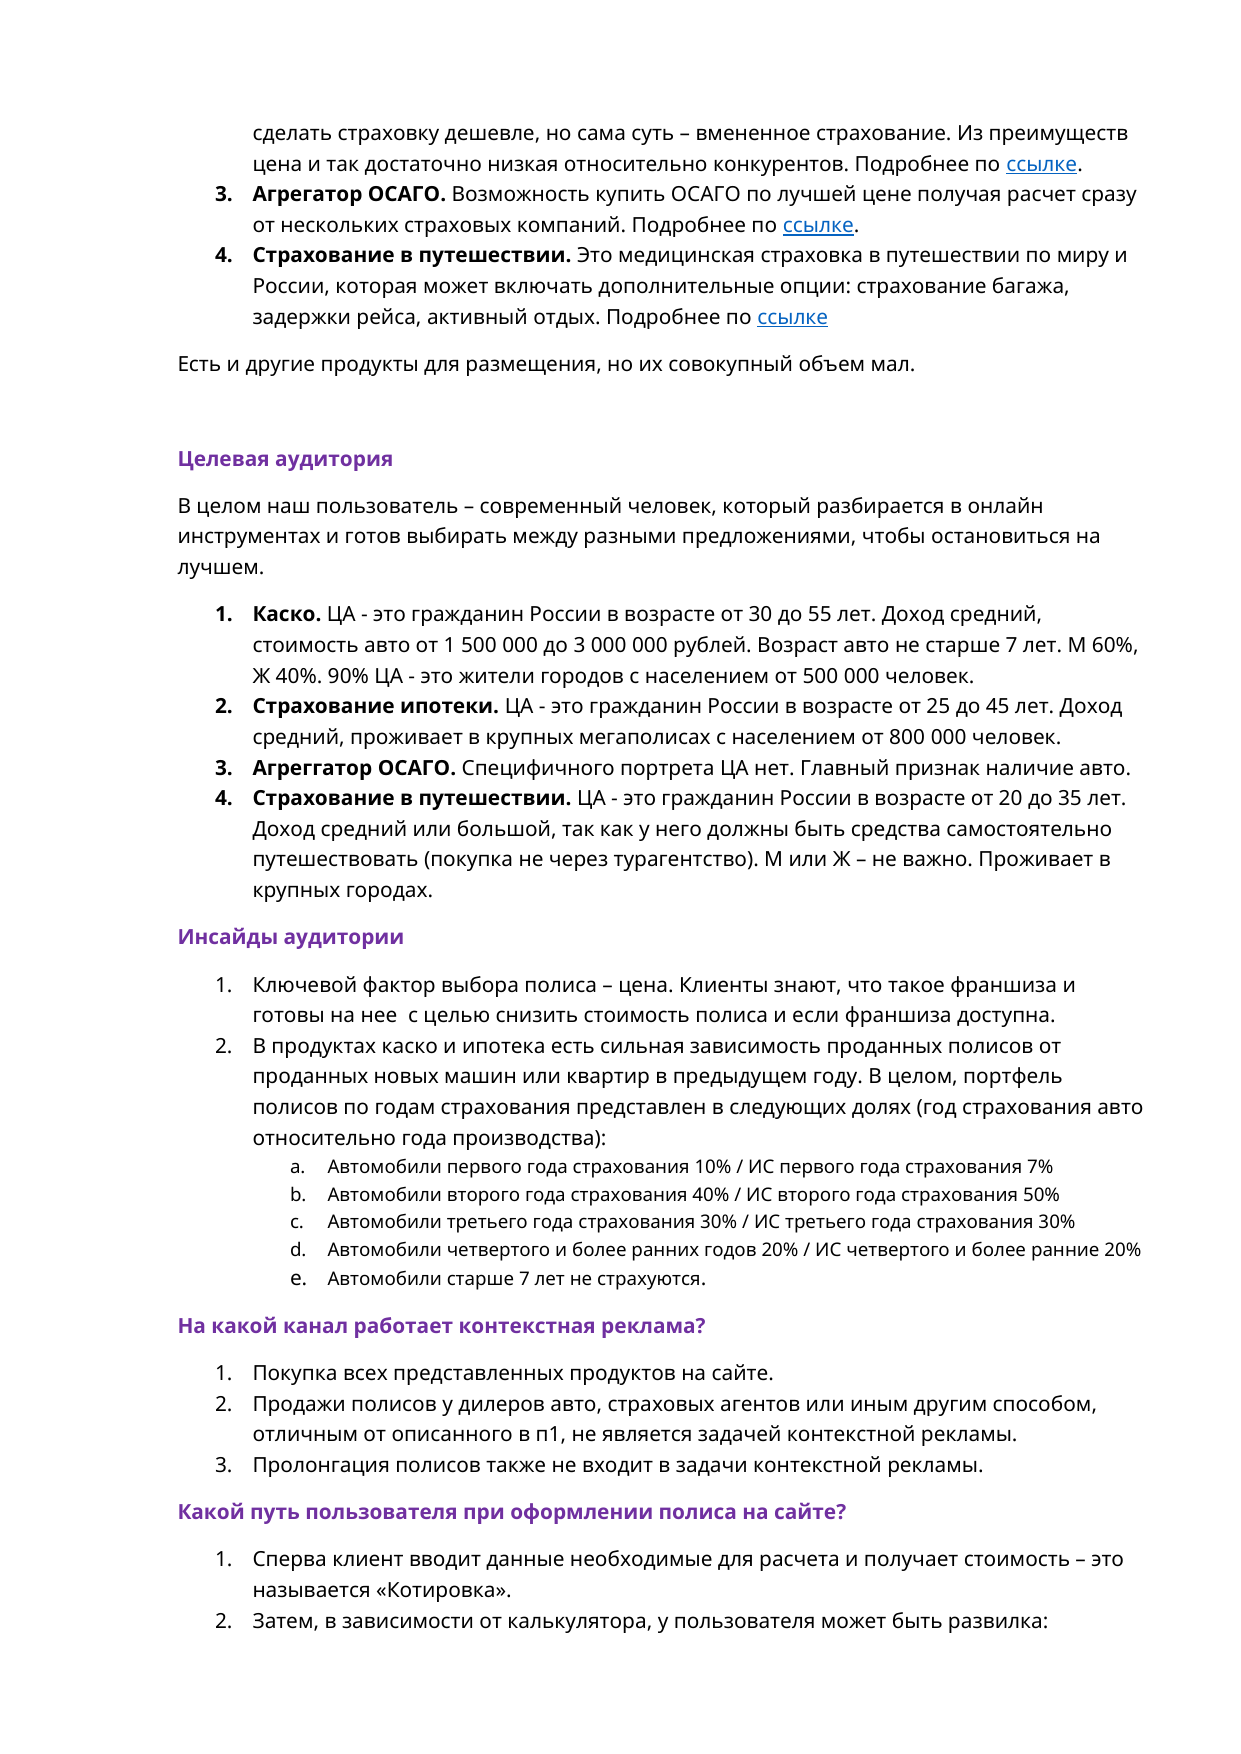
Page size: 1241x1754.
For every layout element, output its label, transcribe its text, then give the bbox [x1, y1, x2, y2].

list Покупка всех представленных продуктов на сайте. [215, 1358, 1152, 1387]
list Страхование в путешествии. Это медицинская страховка в путешествии по миру и России, которая может включать дополнительные опции: страхование багажа, задержки рейса, активный отдых. Подробнее по ссылке [215, 241, 1152, 330]
list Агрегатор ОСАГО. Возможность купить ОСАГО по лучшей цене получая расчет сразу от нескольких страховых компаний. Подробнее по ссылке. [215, 179, 1152, 238]
list Страхование в путешествии. ЦА - это гражданин России в возрасте от 20 до 35 лет. Доход средний или большой, так как у него должны быть средства самостоятельно путешествовать (покупка не через турагентство). М или Ж – не важно. Проживает в крупных городах. [215, 783, 1152, 904]
text Какой путь пользователя при оформлении полиса на сайте? [177, 1497, 1152, 1526]
list Страхование ипотеки. ЦА - это гражданин России в возрасте от 25 до 45 лет. Доход средний, проживает в крупных мегаполисах с населением от 800 000 человек. [215, 691, 1152, 751]
list Продажи полисов у дилеров авто, страховых агентов или иным другим способом, отличным от описанного в п1, не является задачей контекстной рекламы. [215, 1389, 1152, 1448]
text Целевая аудитория [177, 444, 1152, 472]
text Есть и другие продукты для размещения, но их совокупный объем мал. [177, 349, 1152, 378]
list Затем, в зависимости от калькулятора, у пользователя может быть развилка: [215, 1606, 1152, 1634]
list Агреггатор ОСАГО. Специфичного портрета ЦА нет. Главный признак наличие авто. [215, 753, 1152, 781]
text В целом наш пользователь – современный человек, который разбирается в онлайн инструментах и готов выбирать между разными предложениями, чтобы остановиться на лучшем. [177, 491, 1152, 581]
list Автомобили четвертого и более ранних годов 20% / ИС четвертого и более ранние 20% [290, 1236, 1152, 1262]
list Пролонгация полисов также не входит в задачи контекстной рекламы. [215, 1450, 1152, 1478]
list Автомобили старше 7 лет не страхуются. [290, 1263, 1152, 1292]
text На какой канал работает контекстная реклама? [177, 1311, 1152, 1339]
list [215, 118, 1152, 177]
list Автомобили первого года страхования 10% / ИС первого года страхования 7% [290, 1153, 1152, 1179]
list Автомобили третьего года страхования 30% / ИС третьего года страхования 30% [290, 1208, 1152, 1234]
list В продуктах каско и ипотека есть сильная зависимость проданных полисов от проданных новых машин или квартир в предыдущем году. В целом, портфель полисов по годам страхования представлен в следующих долях (год страхования авто относительно года производства): [215, 1031, 1152, 1151]
list Автомобили второго года страхования 40% / ИС второго года страхования 50% [290, 1181, 1152, 1207]
list Ключевой фактор выбора полиса – цена. Клиенты знают, что такое франшиза и готовы на нее с целью снизить стоимость полиса и если франшиза доступна. [215, 970, 1152, 1029]
text Инсайды аудитории [177, 922, 1152, 951]
list Сперва клиент вводит данные необходимые для расчета и получает стоимость – это называется «Котировка». [215, 1544, 1152, 1604]
list Каско. ЦА - это гражданин России в возрасте от 30 до 55 лет. Доход средний, стоимость авто от 1 500 000 до 3 000 000 рублей. Возраст авто не старше 7 лет. М 60%, Ж 40%. 90% ЦА - это жители городов с населением от 500 000 человек. [215, 599, 1152, 689]
